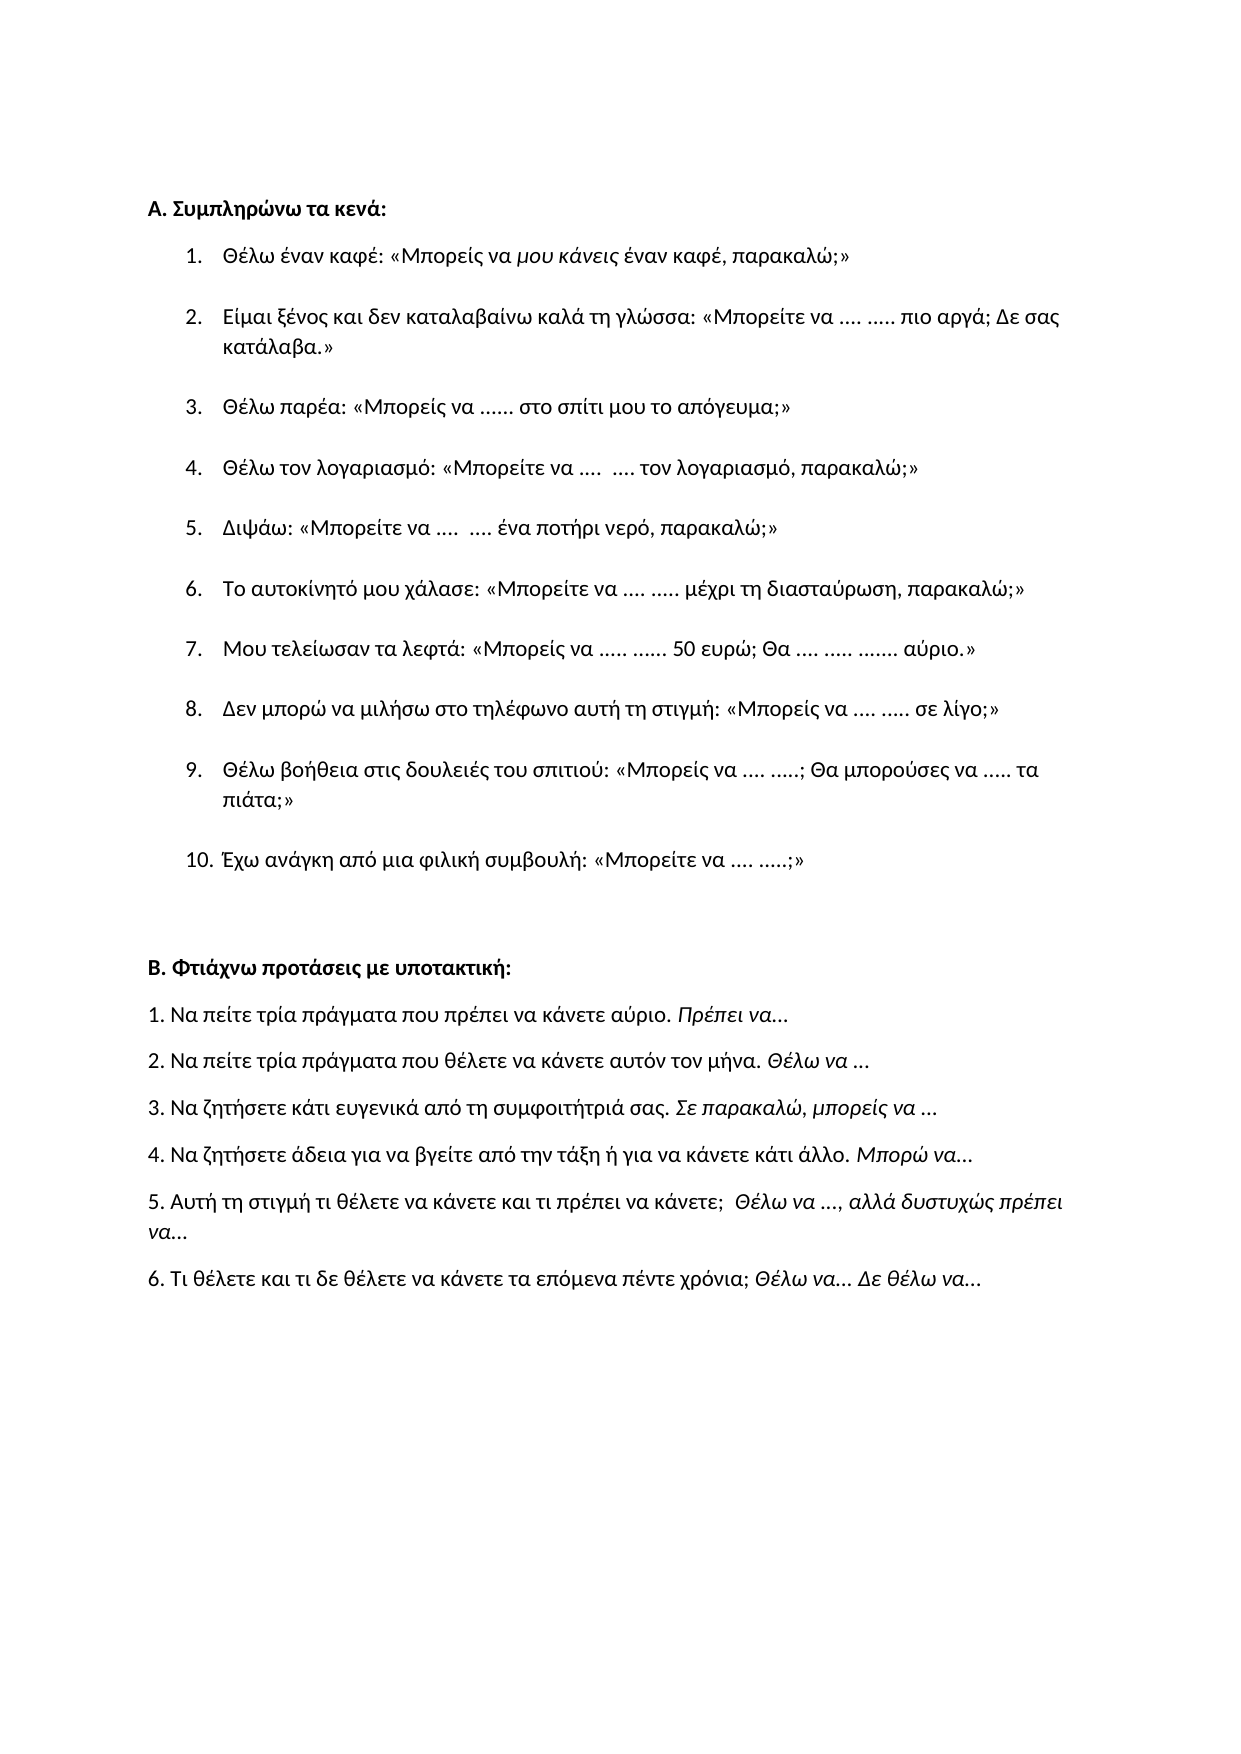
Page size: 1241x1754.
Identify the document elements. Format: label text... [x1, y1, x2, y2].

list Είμαι ξένος και δεν καταλαβαίνω καλά τη γλώσσα: «Μπορείτε να .... ..... πιο αργά; Δε σας κατάλαβα.» [185, 302, 1093, 360]
text Β. Φτιάχνω προτάσεις με υποτακτική: [148, 953, 1093, 981]
text Α. Συμπληρώνω τα κενά: [148, 194, 1093, 222]
list Θέλω παρέα: «Μπορείς να ...... στο σπίτι μου το απόγευμα;» [185, 392, 1093, 420]
text 4. Να ζητήσετε άδεια για να βγείτε από την τάξη ή για να κάνετε κάτι άλλο. Μπορώ να... [148, 1140, 1093, 1168]
list Το αυτοκίνητό μου χάλασε: «Μπορείτε να .... ..... μέχρι τη διασταύρωση, παρακαλώ;» [185, 574, 1093, 602]
list Μου τελείωσαν τα λεφτά: «Μπορείς να ..... ...... 50 ευρώ; Θα .... ..... ....... αύριο.» [185, 634, 1093, 662]
list Θέλω έναν καφέ: «Μπορείς να μου κάνεις έναν καφέ, παρακαλώ;» [185, 241, 1093, 269]
list Θέλω βοήθεια στις δουλειές του σπιτιού: «Μπορείς να .... .....; Θα μπορούσες να ..... τα πιάτα;» [185, 755, 1093, 813]
text 3. Να ζητήσετε κάτι ευγενικά από τη συμφοιτήτριά σας. Σε παρακαλώ, μπορείς να ... [148, 1093, 1093, 1121]
text 5. Αυτή τη στιγμή τι θέλετε να κάνετε και τι πρέπει να κάνετε; Θέλω να ..., αλλά δυστυχώς πρέπει να... [148, 1187, 1093, 1245]
list Θέλω τον λογαριασμό: «Μπορείτε να .... .... τον λογαριασμό, παρακαλώ;» [185, 453, 1093, 481]
list Δεν μπορώ να μιλήσω στο τηλέφωνο αυτή τη στιγμή: «Μπορείς να .... ..... σε λίγο;» [185, 694, 1093, 722]
list Έχω ανάγκη από μια φιλική συμβουλή: «Μπορείτε να .... .....;» [185, 846, 1093, 873]
text 1. Να πείτε τρία πράγματα που πρέπει να κάνετε αύριο. Πρέπει να... [148, 1000, 1093, 1028]
list Διψάω: «Μπορείτε να .... .... ένα ποτήρι νερό, παρακαλώ;» [185, 513, 1093, 541]
text 2. Να πείτε τρία πράγματα που θέλετε να κάνετε αυτόν τον μήνα. Θέλω να ... [148, 1047, 1093, 1074]
text 6. Τι θέλετε και τι δε θέλετε να κάνετε τα επόμενα πέντε χρόνια; Θέλω να... Δε θέλω να... [148, 1264, 1093, 1292]
